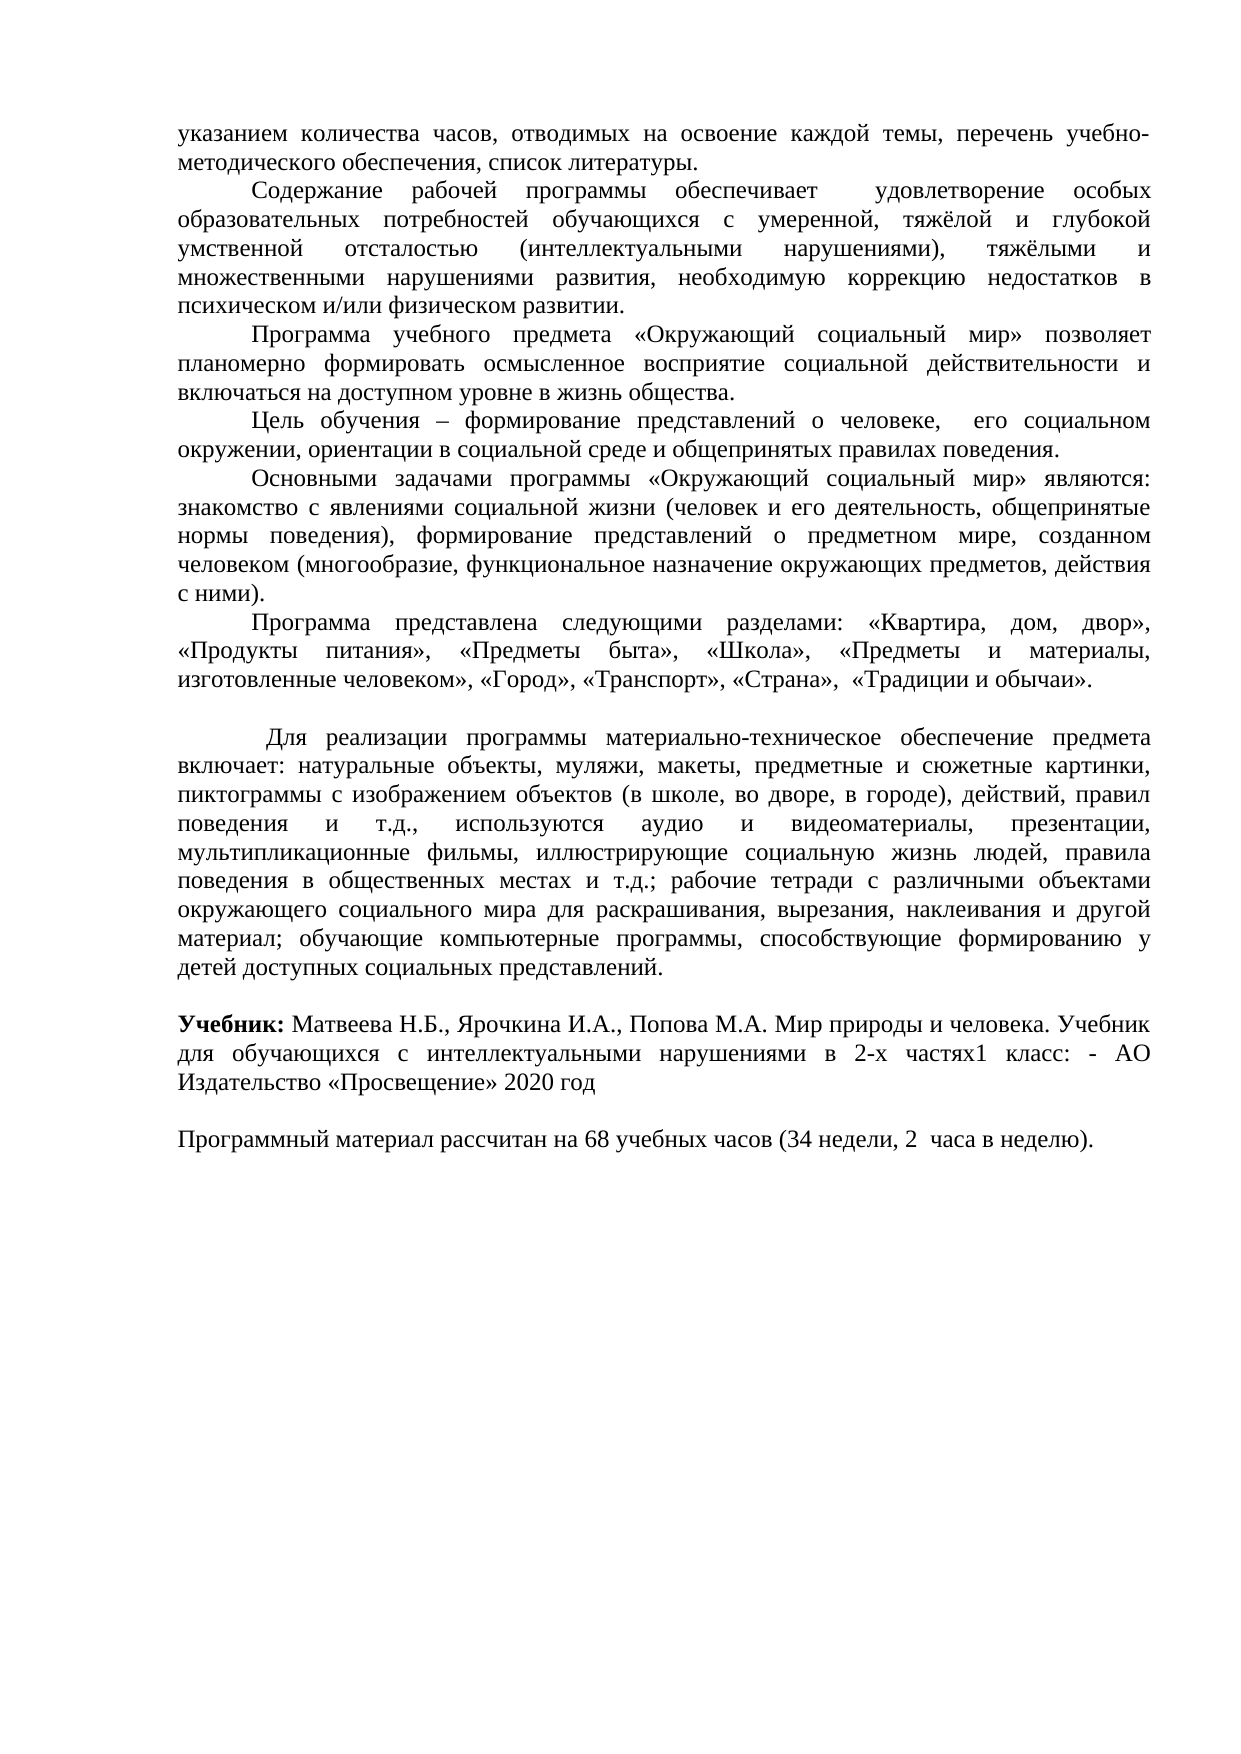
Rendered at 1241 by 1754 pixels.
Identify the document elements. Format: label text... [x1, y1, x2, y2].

text Основными задачами программы «Окружающий социальный мир» являются: знакомство с явлениями социальной жизни (человек и его деятельность, общепринятые нормы поведения), формирование представлений о предметном мире, созданном человеком (многообразие, функциональное назначение окружающих предметов, действия с ними). [177, 463, 1152, 607]
text Программа учебного предмета «Окружающий социальный мир» позволяет планомерно формировать осмысленное восприятие социальной действительности и включаться на доступном уровне в жизнь общества. [177, 319, 1152, 406]
text Программный материал рассчитан на 68 учебных часов (34 недели, 2 часа в неделю). [177, 1124, 1152, 1153]
text Учебник: Матвеева Н.Б., Ярочкина И.А., Попова М.А. Мир природы и человека. Учебник для обучающихся с интеллектуальными нарушениями в 2-х частях1 класс: - АО Издательство «Просвещение» 2020 год [177, 1009, 1152, 1096]
text Цель обучения – формирование представлений о человеке, его социальном окружении, ориентации в социальной среде и общепринятых правилах поведения. [177, 406, 1152, 463]
text Программа представлена следующими разделами: «Квартира, дом, двор», «Продукты питания», «Предметы быта», «Школа», «Предметы и материалы, изготовленные человеком», «Город», «Транспорт», «Страна», «Традиции и обычаи». [177, 607, 1152, 693]
text Содержание рабочей программы обеспечивает удовлетворение особых образовательных потребностей обучающихся с умеренной, тяжёлой и глубокой умственной отсталостью (интеллектуальными нарушениями), тяжёлыми и множественными нарушениями развития, необходимую коррекцию недостатков в психическом и/или физическом развитии. [177, 176, 1152, 319]
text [177, 118, 1150, 176]
text Для реализации программы материально-техническое обеспечение предмета включает: натуральные объекты, муляжи, макеты, предметные и сюжетные картинки, пиктограммы с изображением объектов (в школе, во дворе, в городе), действий, правил поведения и т.д., используются аудио и видеоматериалы, презентации, мультипликационные фильмы, иллюстрирующие социальную жизнь людей, правила поведения в общественных местах и т.д.; рабочие тетради с различными объектами окружающего социального мира для раскрашивания, вырезания, наклеивания и другой материал; обучающие компьютерные программы, способствующие формированию у детей доступных социальных представлений. [177, 722, 1152, 981]
